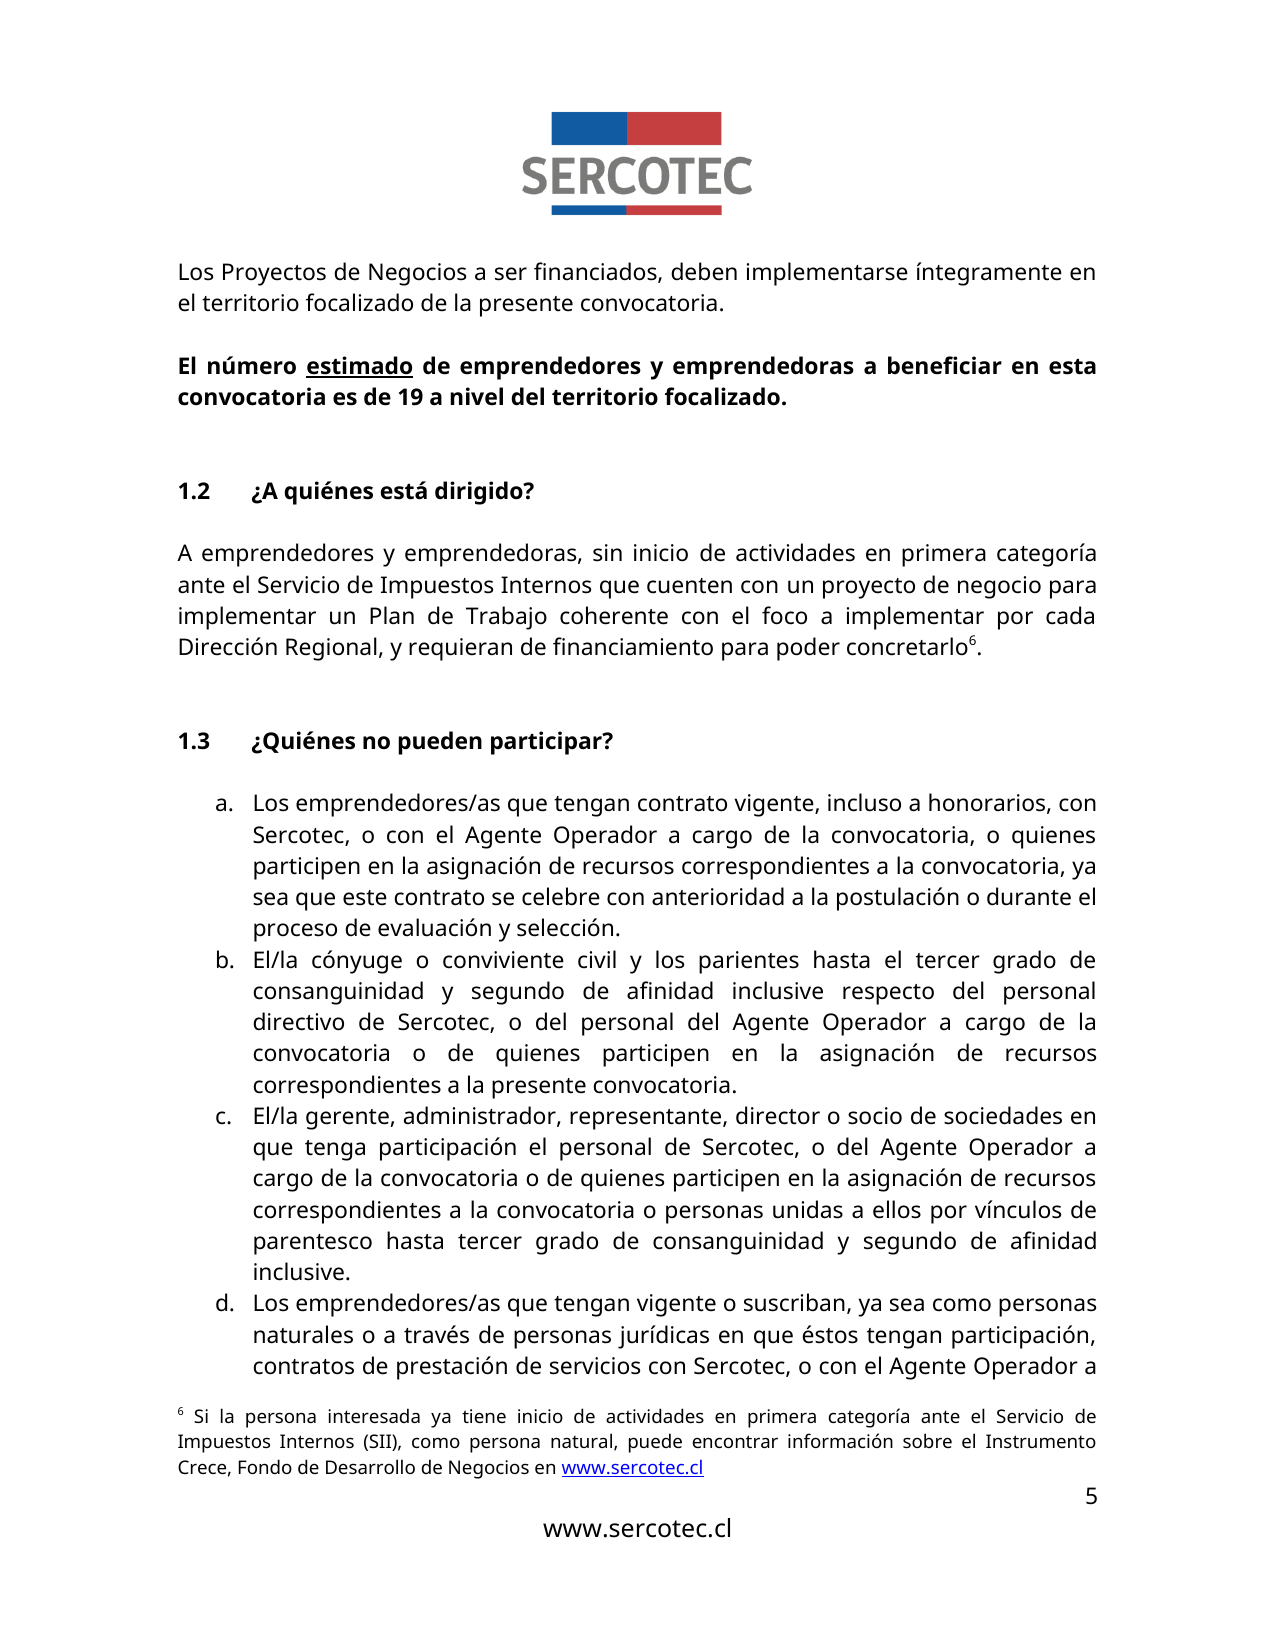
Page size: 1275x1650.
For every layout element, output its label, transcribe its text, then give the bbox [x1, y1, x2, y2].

picture [512, 105, 763, 225]
text El número estimado de emprendedores y emprendedoras a beneficiar en esta convocatoria es de 19 a nivel del territorio focalizado. [177, 350, 1098, 412]
text 1.3 ¿Quiénes no pueden participar? [177, 725, 1098, 756]
text 1.2 ¿A quiénes está dirigido? [177, 475, 1098, 506]
list El/la cónyuge o conviviente civil y los parientes hasta el tercer grado de consanguinidad y segundo de afinidad inclusive respecto del personal directivo de Sercotec, o del personal del Agente Operador a cargo de la convocatoria o de quienes participen en la asignación de recursos correspondientes a la presente convocatoria. [215, 944, 1098, 1100]
text Los Proyectos de Negocios a ser financiados, deben implementarse íntegramente en el territorio focalizado de la presente convocatoria. [177, 256, 1098, 319]
list El/la gerente, administrador, representante, director o socio de sociedades en que tenga participación el personal de Sercotec, o del Agente Operador a cargo de la convocatoria o de quienes participen en la asignación de recursos correspondientes a la convocatoria o personas unidas a ellos por vínculos de parentesco hasta tercer grado de consanguinidad y segundo de afinidad inclusive. [215, 1100, 1098, 1287]
text A emprendedores y emprendedoras, sin inicio de actividades en primera categoría ante el Servicio de Impuestos Internos que cuenten con un proyecto de negocio para implementar un Plan de Trabajo coherente con el foco a implementar por cada Dirección Regional, y requieran de financiamiento para poder concretarlo. [177, 537, 1098, 662]
list Los emprendedores/as que tengan contrato vigente, incluso a honorarios, con Sercotec, o con el Agente Operador a cargo de la convocatoria, o quienes participen en la asignación de recursos correspondientes a la convocatoria, ya sea que este contrato se celebre con anterioridad a la postulación o durante el proceso de evaluación y selección. [215, 787, 1098, 944]
